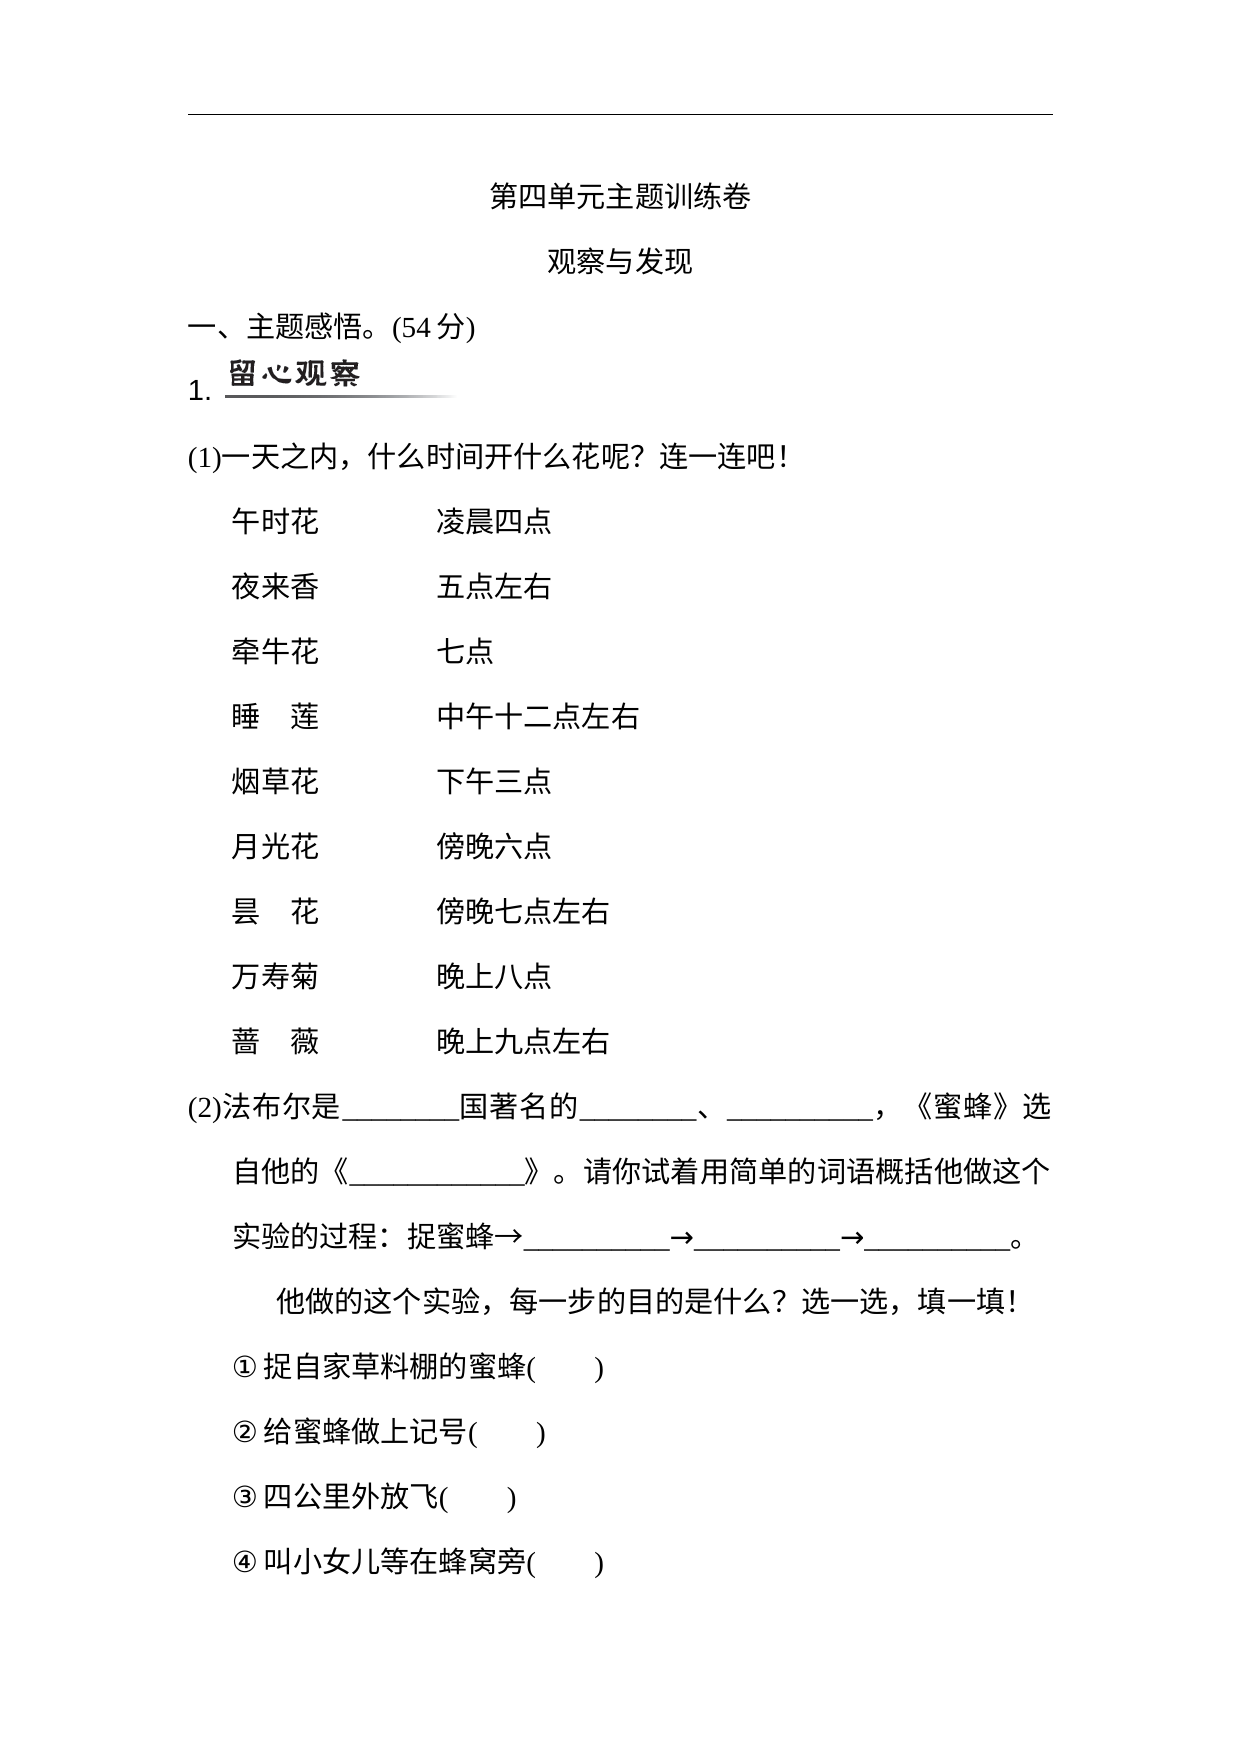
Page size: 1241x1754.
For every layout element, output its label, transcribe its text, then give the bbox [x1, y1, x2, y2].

text (2)法布尔是________国著名的________、__________，《蜜蜂》选自他的《____________》。请你试着用简单的词语概括他做这个实验的过程：捉蜜蜂→__________→__________→__________。 [188, 1072, 1053, 1267]
text ③四公里外放飞( ) [232, 1462, 1053, 1527]
text 烟草花 下午三点 [232, 747, 1053, 812]
text 1. [188, 357, 1053, 422]
text 牵牛花 七点 [232, 617, 1053, 682]
text 第四单元主题训练卷 [188, 162, 1053, 227]
text 万寿菊 晚上八点 [232, 942, 1053, 1007]
text 昙 花 傍晚七点左右 [232, 877, 1053, 942]
text 一、主题感悟。(54分) [188, 292, 1053, 357]
text 睡 莲 中午十二点左右 [232, 682, 1053, 747]
text (1)一天之内，什么时间开什么花呢？连一连吧！ [188, 422, 1053, 487]
text ②给蜜蜂做上记号( ) [232, 1397, 1053, 1462]
text 观察与发现 [188, 227, 1053, 292]
picture [219, 357, 466, 401]
text ①捉自家草料棚的蜜蜂( ) [232, 1332, 1053, 1397]
text 月光花 傍晚六点 [232, 812, 1053, 877]
text 夜来香 五点左右 [232, 552, 1053, 617]
text 他做的这个实验，每一步的目的是什么？选一选，填一填！ [232, 1267, 1053, 1332]
text 蔷 薇 晚上九点左右 [232, 1007, 1053, 1072]
text 午时花 凌晨四点 [232, 487, 1053, 552]
text ④叫小女儿等在蜂窝旁( ) [232, 1527, 1053, 1592]
